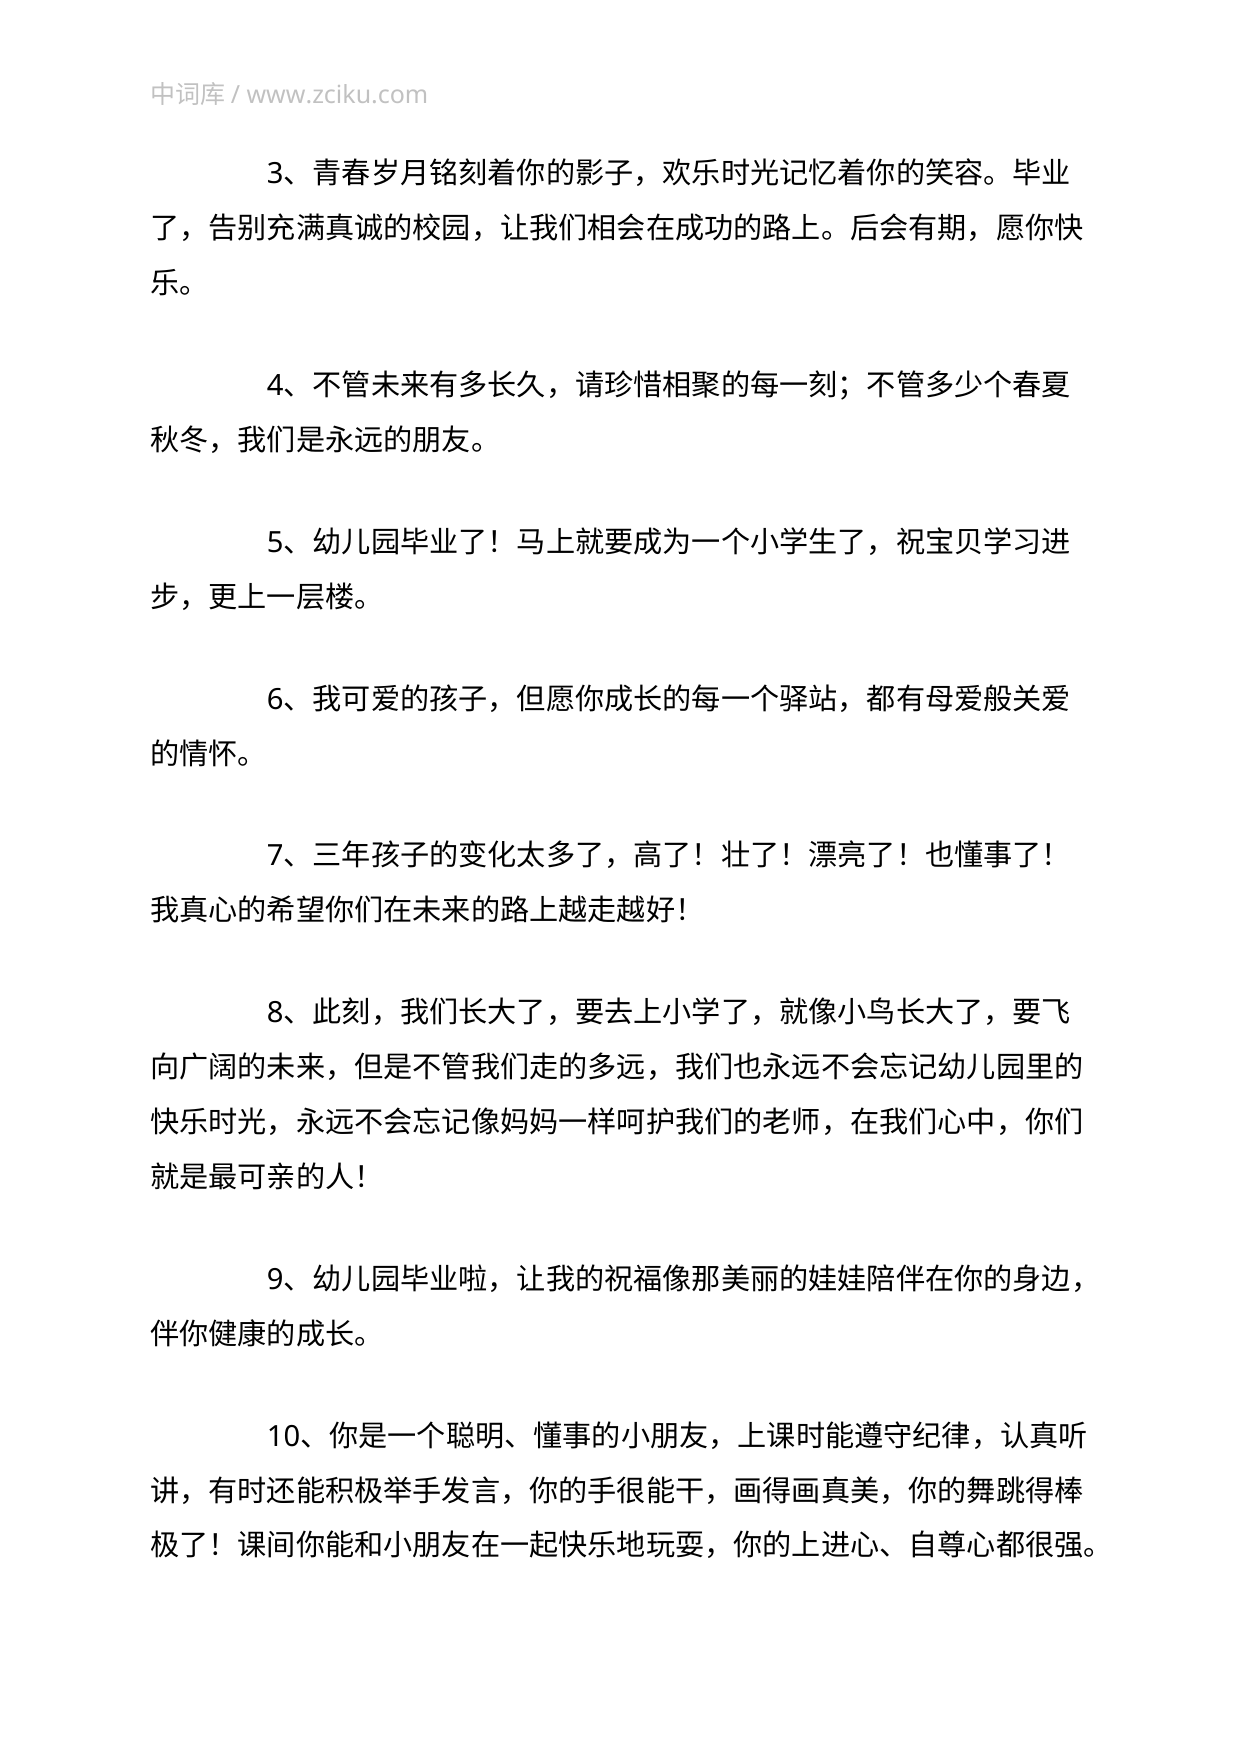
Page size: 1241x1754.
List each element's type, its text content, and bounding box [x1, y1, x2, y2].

text 5、幼儿园毕业了！马上就要成为一个小学生了，祝宝贝学习进步，更上一层楼。 [150, 518, 1090, 616]
text 9、幼儿园毕业啦，让我的祝福像那美丽的娃娃陪伴在你的身边，伴你健康的成长。 [150, 1255, 1090, 1353]
text 3、青春岁月铭刻着你的影子，欢乐时光记忆着你的笑容。毕业了，告别充满真诚的校园，让我们相会在成功的路上。后会有期，愿你快乐。 [150, 150, 1090, 302]
text 4、不管未来有多长久，请珍惜相聚的每一刻；不管多少个春夏秋冬，我们是永远的朋友。 [150, 362, 1090, 459]
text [150, 1412, 1090, 1564]
text 8、此刻，我们长大了，要去上小学了，就像小鸟长大了，要飞向广阔的未来，但是不管我们走的多远，我们也永远不会忘记幼儿园里的快乐时光，永远不会忘记像妈妈一样呵护我们的老师，在我们心中，你们就是最可亲的人！ [150, 989, 1090, 1196]
text 6、我可爱的孩子，但愿你成长的每一个驿站，都有母爱般关爱的情怀。 [150, 675, 1090, 772]
text 7、三年孩子的变化太多了，高了！壮了！漂亮了！也懂事了！我真心的希望你们在未来的路上越走越好！ [150, 832, 1090, 929]
